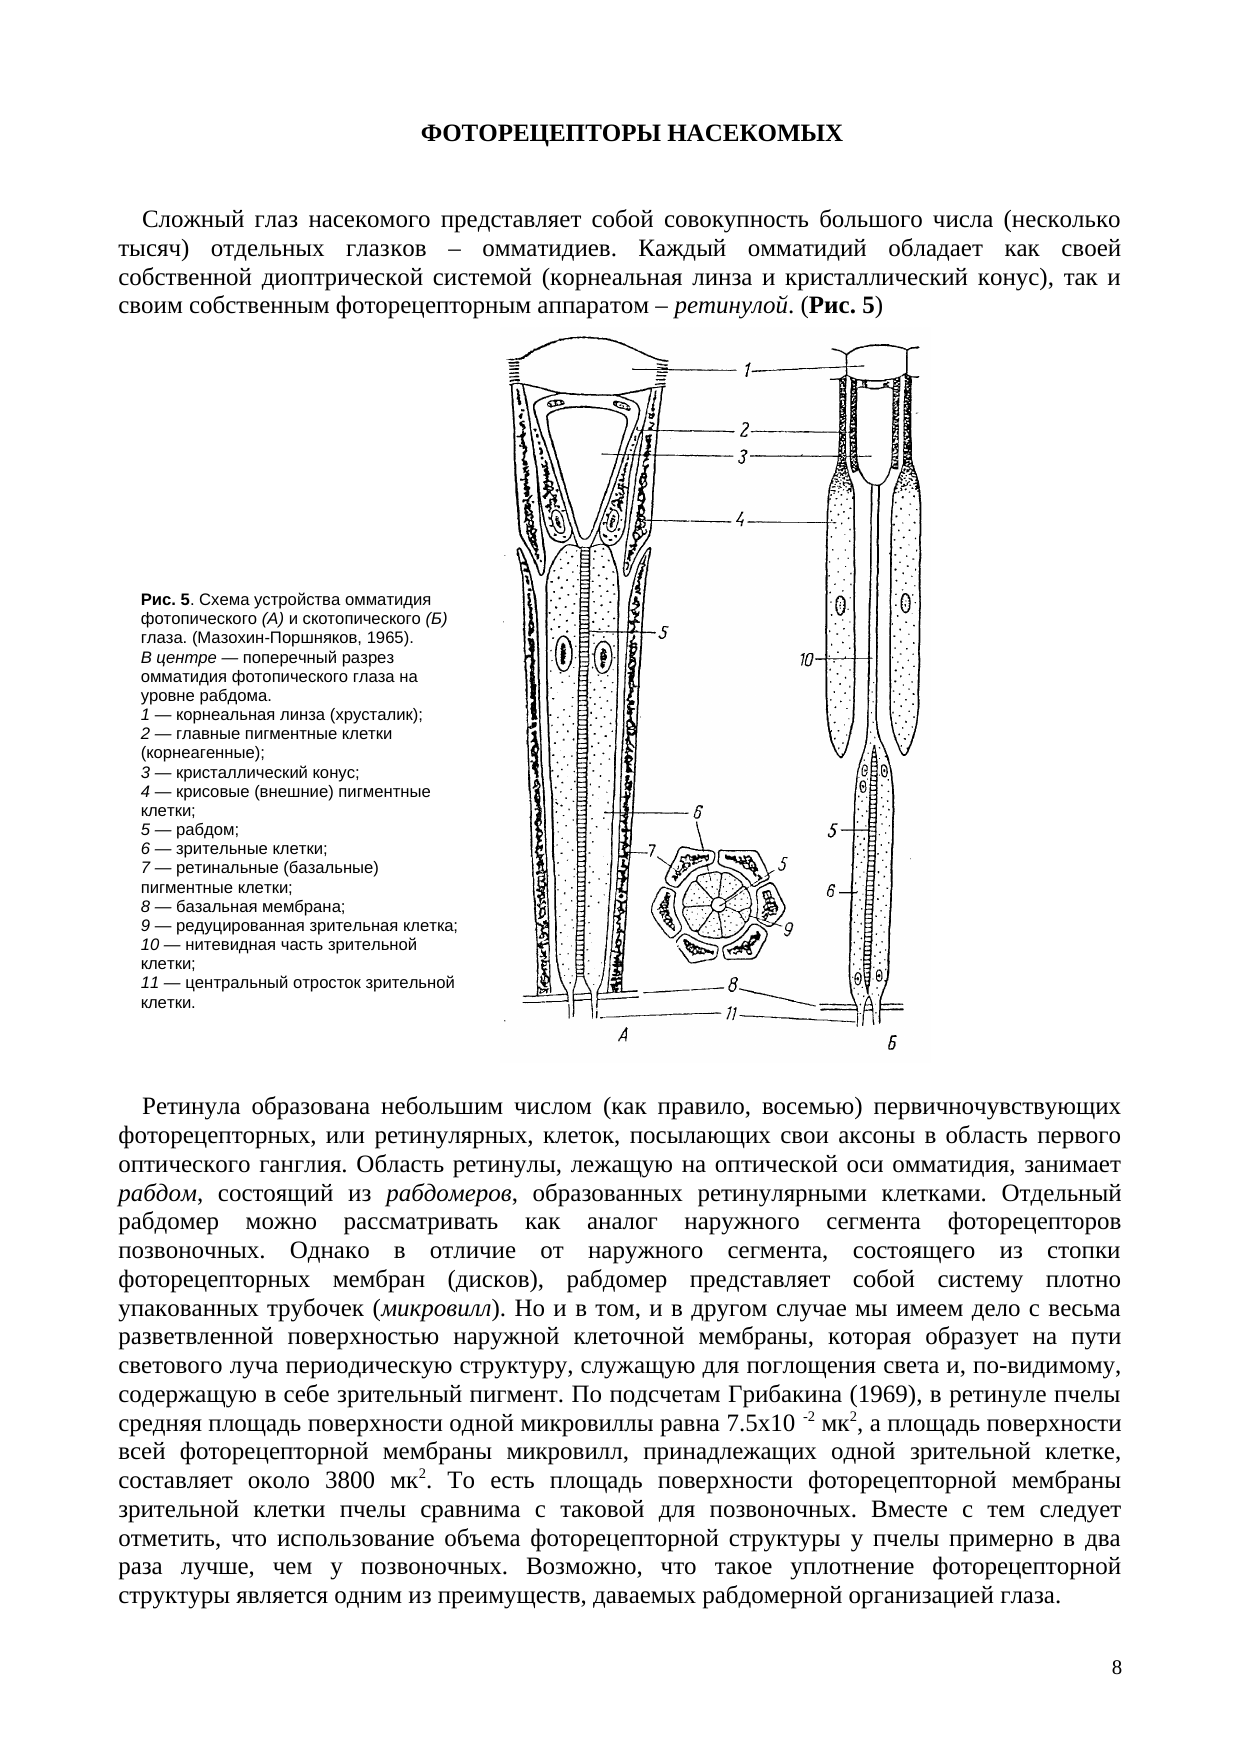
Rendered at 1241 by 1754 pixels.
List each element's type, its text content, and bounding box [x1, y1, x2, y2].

picture [500, 327, 931, 1063]
text Ретинула образована небольшим числом (как правило, восемью) первичночувствующих фоторецепторных, или ретинулярных, клеток, посылающих свои аксоны в область первого оптического ганглия. Область ретинулы, лежащую на оптической оси омматидия, занимает рабдом, состоящий из рабдомеров, образованных ретинулярными клетками. Отдельный рабдомер можно рассматривать как аналог наружного сегмента фоторецепторов позвоночных. Однако в отличие от наружного сегмента, состоящего из стопки фоторецепторных мембран (дисков), рабдомер представляет собой систему плотно упакованных трубочек (микровилл). Но и в том, и в другом случае мы имеем дело с весьма разветвленной поверхностью наружной клеточной мембраны, которая образует на пути светового луча периодическую структуру, служащую для поглощения света и, по-видимому, содержащую в себе зрительный пигмент. По подсчетам Грибакина (1969), в ретинуле пчелы средняя площадь поверхности одной микровиллы равна 7.5х10 -2 мк2, а площадь поверхности всей фоторецепторной мембраны микровилл, принадлежащих одной зрительной клетке, составляет около 3800 мк2. То есть площадь поверхности фоторецепторной мембраны зрительной клетки пчелы сравнима с таковой для позвоночных. Вместе с тем следует отметить, что использование объема фоторецепторной структуры у пчелы примерно в два раза лучше, чем у позвоночных. Возможно, что такое уплотнение фоторецепторной структуры является одним из преимуществ, даваемых рабдомерной организацией глаза. [118, 1091, 1122, 1609]
title ФОТОРЕЦЕПТОРЫ НАСЕКОМЫХ [118, 118, 1122, 147]
text Сложный глаз насекомого представляет собой совокупность большого числа (несколько тысяч) отдельных глазков – омматидиев. Каждый омматидий обладает как своей собственной диоптрической системой (корнеальная линза и кристаллический конус), так и своим собственным фоторецепторным аппаратом – ретинулой. (Рис. 5) [118, 204, 1122, 319]
